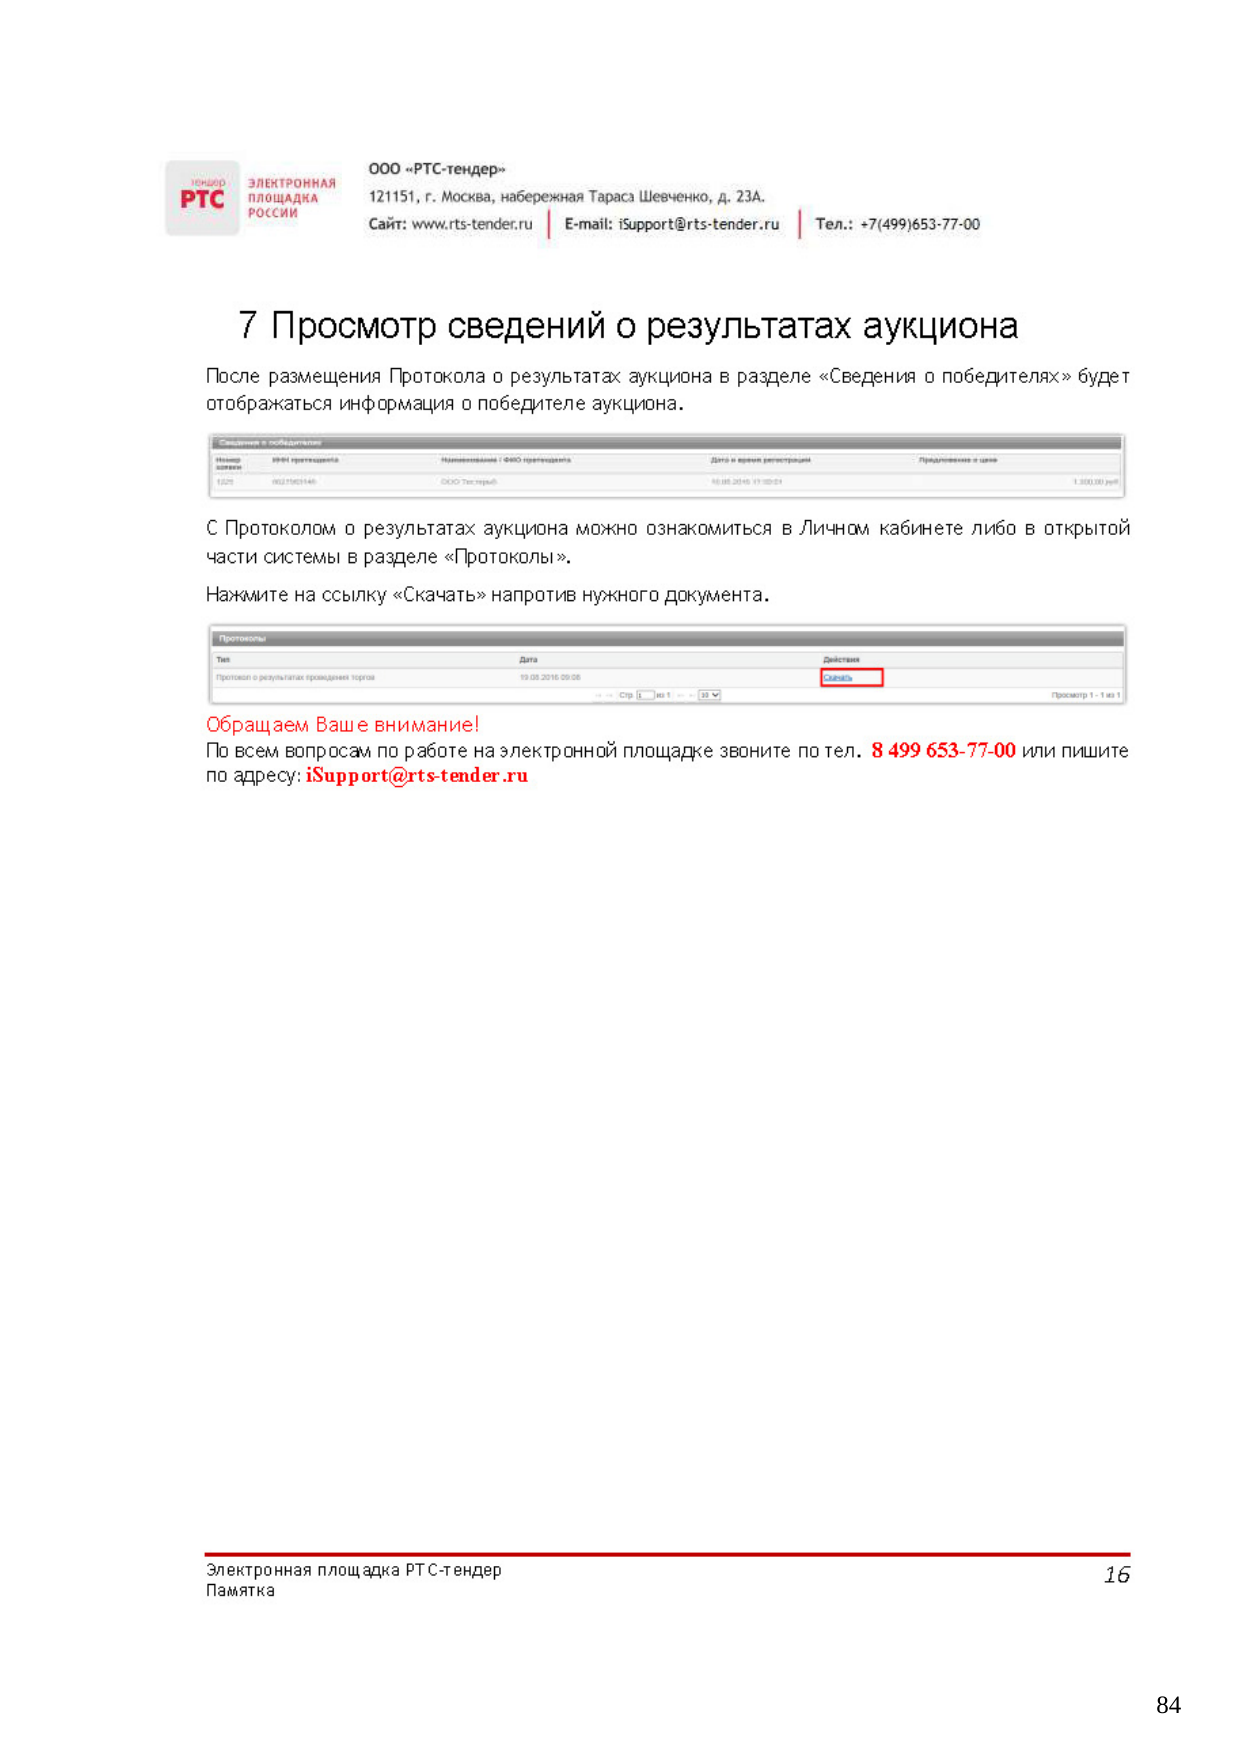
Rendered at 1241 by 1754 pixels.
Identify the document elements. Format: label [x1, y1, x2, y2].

picture [103, 117, 1181, 1641]
